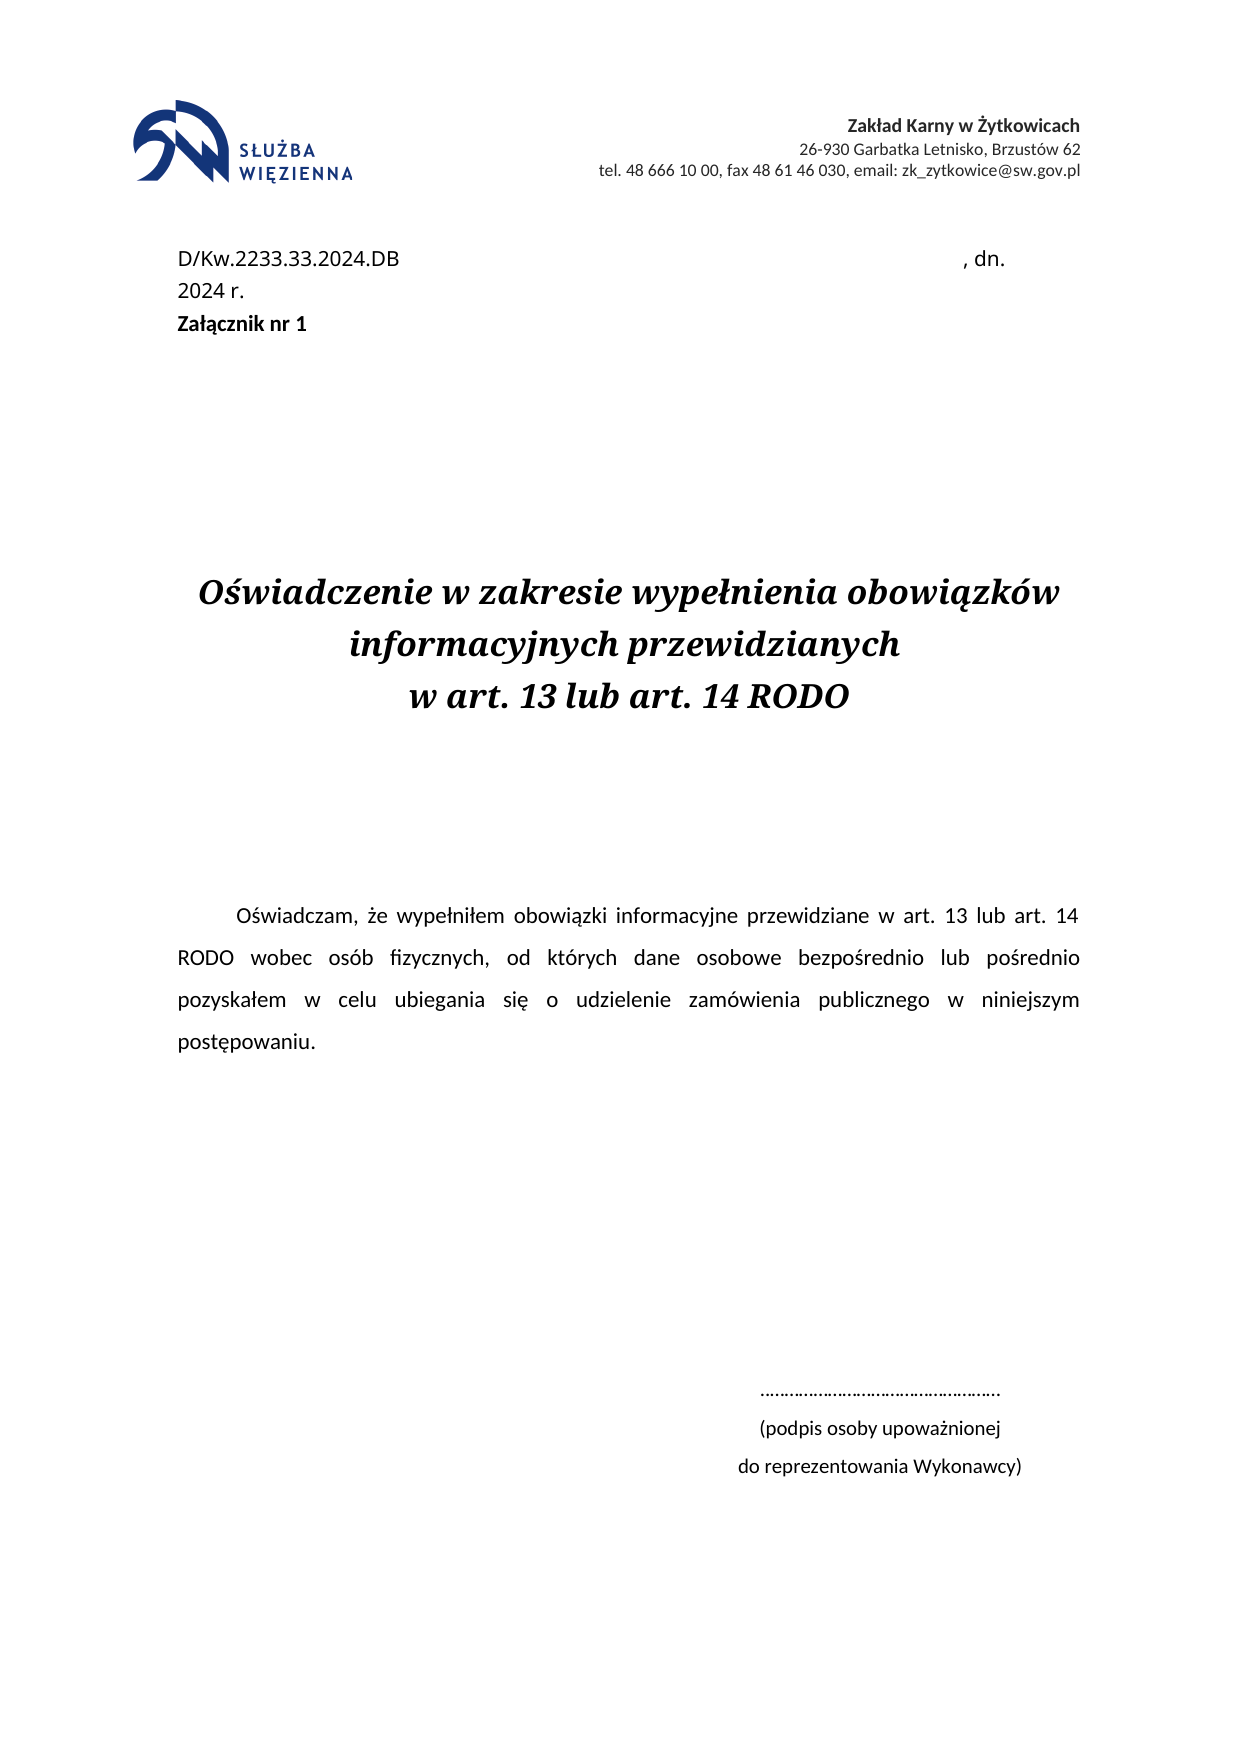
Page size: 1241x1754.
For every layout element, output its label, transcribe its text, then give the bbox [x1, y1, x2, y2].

text do reprezentowania Wykonawcy) [679, 1453, 1081, 1478]
text ..………………………………………… [679, 1377, 1081, 1402]
text Załącznik nr 1 [177, 309, 1081, 337]
text (podpis osoby upoważnionej [679, 1415, 1081, 1440]
text D/Kw.2233.33.2024.DB , dn. 2024 r. [177, 244, 1081, 305]
text Oświadczam, że wypełniłem obowiązki informacyjne przewidziane w art. 13 lub art. 14 RODO wobec osób fizycznych, od których dane osobowe bezpośrednio lub pośrednio pozyskałem w celu ubiegania się o udzielenie zamówienia publicznego w niniejszym postępowaniu. [177, 901, 1081, 1055]
text Oświadczenie w zakresie wypełnienia obowiązków informacyjnych przewidzianych w art. 13 lub art. 14 RODO [177, 569, 1081, 718]
picture [133, 100, 353, 184]
